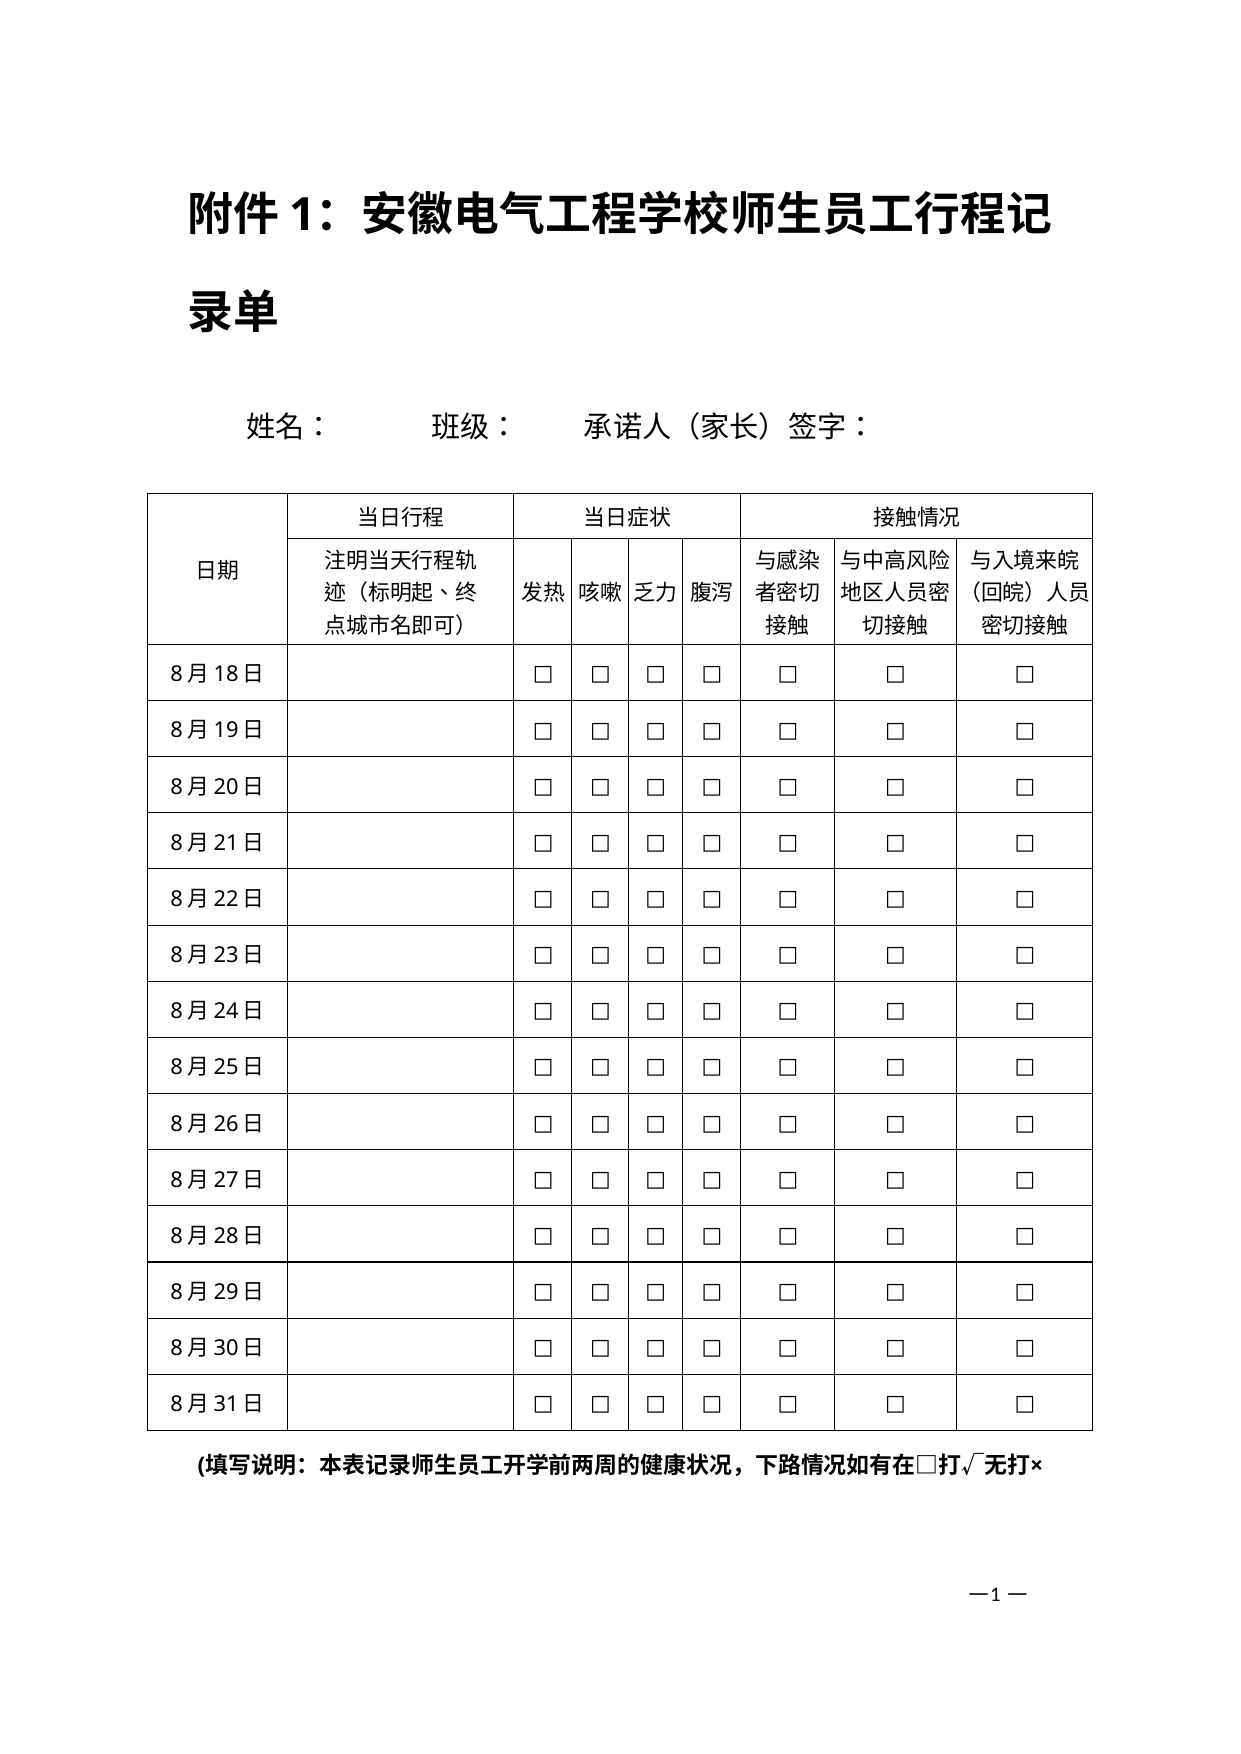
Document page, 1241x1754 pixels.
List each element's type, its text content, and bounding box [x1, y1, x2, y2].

table_cell □ [683, 869, 740, 924]
table_cell 与中高风险 地区人员密 切接触 [835, 539, 956, 644]
table_cell □ [629, 1038, 682, 1093]
table_cell □ [572, 701, 628, 756]
table_cell □ [957, 1375, 1092, 1430]
table_cell □ [741, 701, 834, 756]
table_cell □ [683, 1038, 740, 1093]
table_cell [288, 701, 513, 756]
table_cell □ [957, 1038, 1092, 1093]
table_cell □ [957, 757, 1092, 812]
table_cell □ [683, 1150, 740, 1205]
table_cell □ [957, 1206, 1092, 1261]
table_cell □ [572, 1038, 628, 1093]
table_cell □ [835, 1038, 956, 1093]
table_cell □ [835, 1375, 956, 1430]
table_cell □ [835, 1319, 956, 1374]
table_cell □ [683, 1094, 740, 1149]
table_cell [288, 869, 513, 924]
table_cell □ [957, 701, 1092, 756]
table_cell □ [572, 813, 628, 868]
table_header 日期 [148, 494, 287, 644]
table_cell □ [835, 813, 956, 868]
table_cell □ [629, 757, 682, 812]
table_cell □ [683, 1263, 740, 1317]
table_cell □ [514, 757, 571, 812]
table_cell □ [514, 926, 571, 981]
table_cell □ [514, 1375, 571, 1430]
table_cell □ [835, 869, 956, 924]
table_cell □ [572, 1263, 628, 1317]
table_cell □ [835, 757, 956, 812]
table_cell □ [957, 813, 1092, 868]
table_cell 8月18日 [148, 645, 287, 700]
table_cell □ [572, 757, 628, 812]
table_cell □ [514, 982, 571, 1037]
table_cell □ [835, 1206, 956, 1261]
table_cell 咳嗽 [572, 539, 628, 644]
table_header 接触情况 [741, 494, 1092, 537]
table_cell 与入境来皖 （回皖）人员 密切接触 [957, 539, 1092, 644]
table_cell □ [514, 1263, 571, 1317]
table_cell □ [514, 701, 571, 756]
table_cell [288, 757, 513, 812]
table_cell [288, 1263, 513, 1317]
table_cell □ [741, 1319, 834, 1374]
table_cell [288, 1319, 513, 1374]
table_cell □ [957, 982, 1092, 1037]
table_cell □ [629, 1206, 682, 1261]
table_cell □ [629, 1094, 682, 1149]
table_header 当日症状 [514, 494, 740, 537]
table_cell □ [572, 869, 628, 924]
table_cell □ [741, 926, 834, 981]
table_cell □ [683, 926, 740, 981]
table_cell □ [835, 982, 956, 1037]
subtitle (填写说明：本表记录师生员工开学前两周的健康状况，下路情况如有在□打√无打× [187, 1431, 1053, 1496]
table_cell □ [835, 1263, 956, 1317]
table_cell 8月19日 [148, 701, 287, 756]
table_cell 腹泻 [683, 539, 740, 644]
table_cell 乏力 [629, 539, 682, 644]
table_cell □ [957, 645, 1092, 700]
table_cell 8月30日 [148, 1319, 287, 1374]
subtitle 姓名： 班级： 承诺人（家长）签字： [187, 392, 1053, 457]
table_cell □ [572, 1206, 628, 1261]
table_cell □ [835, 701, 956, 756]
table_cell □ [572, 1319, 628, 1374]
table_cell □ [741, 757, 834, 812]
table_cell 发热 [514, 539, 571, 644]
table_cell □ [835, 1150, 956, 1205]
table_cell □ [957, 1094, 1092, 1149]
table_cell □ [683, 757, 740, 812]
table_cell □ [629, 645, 682, 700]
table_cell □ [957, 1150, 1092, 1205]
table_cell □ [572, 1375, 628, 1430]
table_cell 8月25日 [148, 1038, 287, 1093]
table_cell □ [957, 926, 1092, 981]
table_cell □ [683, 701, 740, 756]
table_cell 8月27日 [148, 1150, 287, 1205]
table_cell [288, 1094, 513, 1149]
table_cell [288, 645, 513, 700]
table_cell □ [835, 645, 956, 700]
table_cell □ [683, 1206, 740, 1261]
table_cell □ [741, 1206, 834, 1261]
table_cell □ [683, 645, 740, 700]
table_cell [288, 1038, 513, 1093]
table_cell [288, 926, 513, 981]
table_cell 8月23日 [148, 926, 287, 981]
table_cell □ [741, 982, 834, 1037]
table_cell [288, 1206, 513, 1261]
table_cell □ [629, 813, 682, 868]
table_cell □ [514, 1094, 571, 1149]
table_cell □ [629, 1150, 682, 1205]
table_header 当日行程 [288, 494, 513, 537]
table_cell □ [629, 982, 682, 1037]
table_cell □ [514, 1206, 571, 1261]
table_cell □ [957, 1263, 1092, 1317]
table_cell □ [683, 1375, 740, 1430]
table_cell □ [741, 1263, 834, 1317]
table_cell □ [514, 1150, 571, 1205]
table_cell □ [741, 1375, 834, 1430]
table_cell 8月22日 [148, 869, 287, 924]
table_cell □ [572, 926, 628, 981]
table_cell □ [629, 1263, 682, 1317]
table_cell □ [572, 982, 628, 1037]
table_cell □ [835, 926, 956, 981]
table_cell [288, 1150, 513, 1205]
table_cell □ [572, 1150, 628, 1205]
table_cell □ [741, 1150, 834, 1205]
table_cell □ [683, 1319, 740, 1374]
table_cell □ [514, 1038, 571, 1093]
table_cell 8月24日 [148, 982, 287, 1037]
subtitle 附件1：安徽电气工程学校师生员工行程记录单 [187, 162, 1053, 357]
table_cell 8月29日 [148, 1263, 287, 1317]
table_cell 8月21日 [148, 813, 287, 868]
table_cell 8月28日 [148, 1206, 287, 1261]
table_cell □ [514, 869, 571, 924]
table_cell □ [629, 869, 682, 924]
table_cell □ [683, 813, 740, 868]
table_cell □ [572, 1094, 628, 1149]
table_cell □ [741, 1038, 834, 1093]
table_cell 8月31日 [148, 1375, 287, 1430]
table_cell □ [741, 1094, 834, 1149]
table_cell 注明当天行程轨 迹（标明起、终 点城市名即可） [288, 539, 513, 644]
table_cell □ [957, 869, 1092, 924]
table_cell 8月20日 [148, 757, 287, 812]
table_cell □ [514, 1319, 571, 1374]
table_cell □ [741, 645, 834, 700]
table_cell □ [741, 813, 834, 868]
table_cell 8月26日 [148, 1094, 287, 1149]
table_cell □ [514, 813, 571, 868]
table_cell □ [629, 701, 682, 756]
table_cell 与感染 者密切 接触 [741, 539, 834, 644]
table_cell □ [629, 926, 682, 981]
table_cell □ [683, 982, 740, 1037]
table_cell □ [629, 1375, 682, 1430]
table_cell [288, 982, 513, 1037]
table_cell □ [514, 645, 571, 700]
table_cell □ [629, 1319, 682, 1374]
table_cell [288, 813, 513, 868]
table_cell □ [572, 645, 628, 700]
table_cell □ [835, 1094, 956, 1149]
table_cell □ [957, 1319, 1092, 1374]
table_cell □ [741, 869, 834, 924]
table_cell [288, 1375, 513, 1430]
